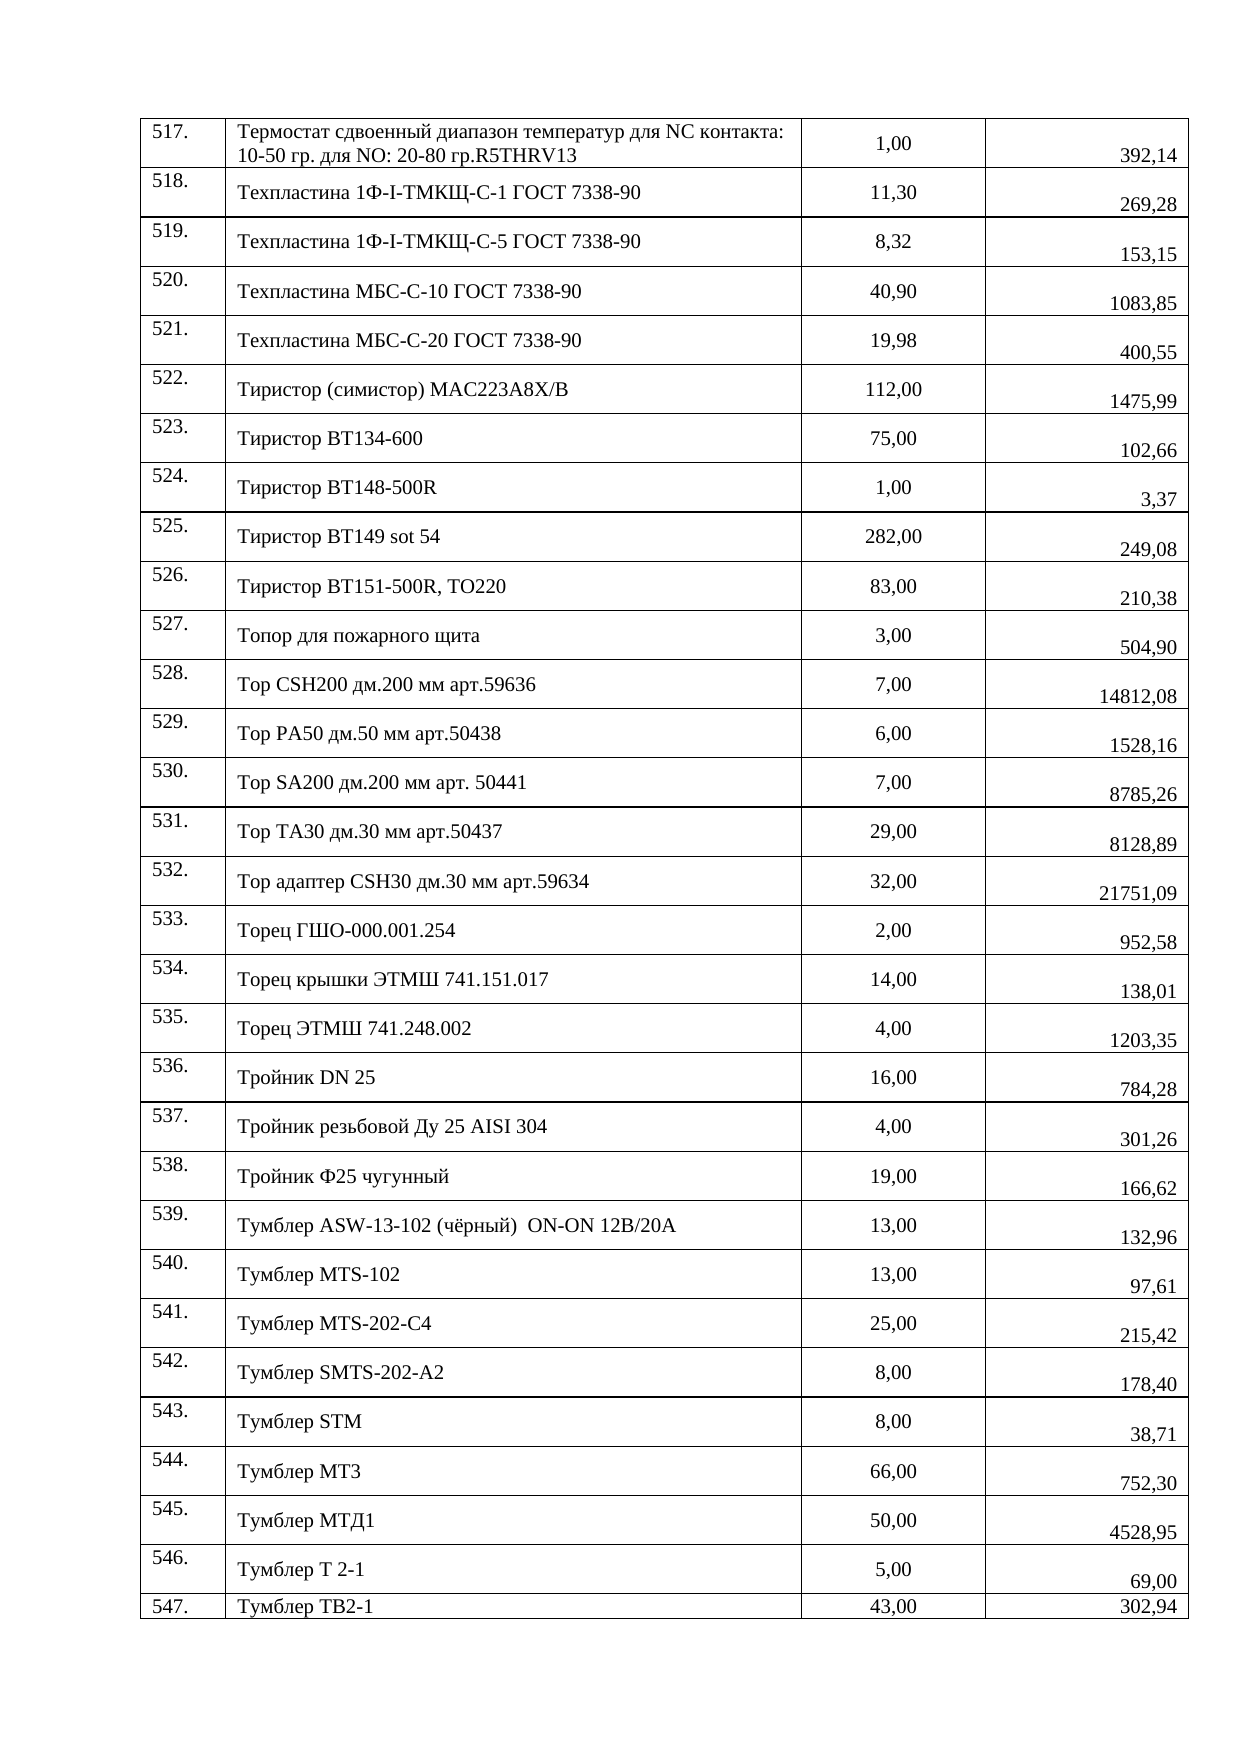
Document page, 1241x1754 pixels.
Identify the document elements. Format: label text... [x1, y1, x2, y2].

table_cell 40,90 [802, 267, 985, 315]
table_cell 400,55 [986, 316, 1188, 364]
table_cell 784,28 [986, 1053, 1188, 1101]
table_cell 1,00 [802, 119, 985, 167]
table_cell Тиристор ВТ134-600 [226, 414, 801, 462]
table_cell [141, 1398, 225, 1446]
table_cell Топор для пожарного щита [226, 611, 801, 659]
table_cell [141, 1545, 225, 1593]
table_cell 1083,85 [986, 267, 1188, 315]
table_cell 138,01 [986, 955, 1188, 1003]
table_cell Тумблер МТ3 [226, 1447, 801, 1495]
table_cell [141, 611, 225, 659]
table_cell 83,00 [802, 562, 985, 610]
table_cell Техпластина МБС-С-10 ГОСТ 7338-90 [226, 267, 801, 315]
table_cell Тумблер STM [226, 1398, 801, 1446]
table_cell [141, 365, 225, 413]
table_cell [141, 660, 225, 708]
table_cell Тиристор ВТ149 sot 54 [226, 513, 801, 561]
table_cell 97,61 [986, 1250, 1188, 1298]
table_cell [141, 267, 225, 315]
table_cell 302,94 [986, 1594, 1188, 1618]
table_cell Термостат сдвоенный диапазон температур для NC контакта: 10-50 гр. для NO: 20-80 гр.R5THRV13 [226, 119, 801, 167]
table_cell [141, 1496, 225, 1544]
table_cell 102,66 [986, 414, 1188, 462]
table_cell 8785,26 [986, 758, 1188, 806]
table_cell 13,00 [802, 1201, 985, 1249]
table_cell [141, 857, 225, 905]
table_cell [141, 168, 225, 216]
table_cell Тиристор (симистор) МАС223А8Х/В [226, 365, 801, 413]
table_cell 7,00 [802, 660, 985, 708]
table_cell 249,08 [986, 513, 1188, 561]
table_cell 178,40 [986, 1348, 1188, 1396]
table_cell Техпластина 1Ф-I-ТМКЩ-С-1 ГОСТ 7338-90 [226, 168, 801, 216]
table_cell 4,00 [802, 1004, 985, 1052]
table_cell 4,00 [802, 1103, 985, 1151]
table_cell 952,58 [986, 906, 1188, 954]
table_cell 1,00 [802, 463, 985, 511]
table_cell 5,00 [802, 1545, 985, 1593]
table_cell 3,00 [802, 611, 985, 659]
table_cell [141, 1594, 225, 1618]
table_cell Тройник DN 25 [226, 1053, 801, 1101]
table_cell Тумблер MTS-102 [226, 1250, 801, 1298]
table_cell 1203,35 [986, 1004, 1188, 1052]
table_cell 29,00 [802, 808, 985, 856]
table_cell 8,00 [802, 1398, 985, 1446]
table_cell 6,00 [802, 709, 985, 757]
table_cell 4528,95 [986, 1496, 1188, 1544]
table_cell Техпластина 1Ф-I-ТМКЩ-С-5 ГОСТ 7338-90 [226, 218, 801, 266]
table_cell [141, 1004, 225, 1052]
table_cell 69,00 [986, 1545, 1188, 1593]
table_cell 38,71 [986, 1398, 1188, 1446]
table_cell [141, 1103, 225, 1151]
table_cell 8,00 [802, 1348, 985, 1396]
table_cell 112,00 [802, 365, 985, 413]
table_cell Тор TA30 дм.30 мм арт.50437 [226, 808, 801, 856]
table_cell Техпластина МБС-С-20 ГОСТ 7338-90 [226, 316, 801, 364]
table_cell [141, 562, 225, 610]
table_cell 392,14 [986, 119, 1188, 167]
table_cell 25,00 [802, 1299, 985, 1347]
table_cell 13,00 [802, 1250, 985, 1298]
table_cell [141, 513, 225, 561]
table_cell Тумблер ТВ2-1 [226, 1594, 801, 1618]
table_cell 19,98 [802, 316, 985, 364]
table_cell Торец ЭТМШ 741.248.002 [226, 1004, 801, 1052]
table_cell 8128,89 [986, 808, 1188, 856]
table_cell 282,00 [802, 513, 985, 561]
table_cell 75,00 [802, 414, 985, 462]
table_cell [141, 906, 225, 954]
table_cell Тумблер МТД1 [226, 1496, 801, 1544]
table_cell Тумблер MTS-202-С4 [226, 1299, 801, 1347]
table_cell [141, 808, 225, 856]
table_cell [141, 119, 225, 167]
table_cell 301,26 [986, 1103, 1188, 1151]
table_cell Тройник резьбовой Ду 25 AISI 304 [226, 1103, 801, 1151]
table_cell 210,38 [986, 562, 1188, 610]
table_cell 21751,09 [986, 857, 1188, 905]
table_cell [141, 1447, 225, 1495]
table_cell [141, 955, 225, 1003]
table_cell [141, 1201, 225, 1249]
table_cell [141, 316, 225, 364]
table_cell 7,00 [802, 758, 985, 806]
table_cell [141, 463, 225, 511]
table_cell 43,00 [802, 1594, 985, 1618]
table_cell 1475,99 [986, 365, 1188, 413]
table_cell [141, 1299, 225, 1347]
table_cell 14,00 [802, 955, 985, 1003]
table_cell Тумблер SMTS-202-А2 [226, 1348, 801, 1396]
table_cell 50,00 [802, 1496, 985, 1544]
table_cell 16,00 [802, 1053, 985, 1101]
table_cell Торец крышки ЭТМШ 741.151.017 [226, 955, 801, 1003]
table_cell [141, 709, 225, 757]
table_cell Тор SA200 дм.200 мм арт. 50441 [226, 758, 801, 806]
table_cell 1528,16 [986, 709, 1188, 757]
table_cell [141, 1053, 225, 1101]
table_cell [141, 414, 225, 462]
table_cell 3,37 [986, 463, 1188, 511]
table_cell [141, 218, 225, 266]
table_cell Тиристор ВТ151-500R, TO220 [226, 562, 801, 610]
table_cell Тор CSH200 дм.200 мм арт.59636 [226, 660, 801, 708]
table_cell 11,30 [802, 168, 985, 216]
table_cell 2,00 [802, 906, 985, 954]
table_cell Тумблер Т 2-1 [226, 1545, 801, 1593]
table_cell 32,00 [802, 857, 985, 905]
table_cell 166,62 [986, 1152, 1188, 1200]
table_cell 8,32 [802, 218, 985, 266]
table_cell 752,30 [986, 1447, 1188, 1495]
table_cell 504,90 [986, 611, 1188, 659]
table_cell Тиристор ВТ148-500R [226, 463, 801, 511]
table_cell [141, 1250, 225, 1298]
table_cell Тор PA50 дм.50 мм арт.50438 [226, 709, 801, 757]
table_cell 14812,08 [986, 660, 1188, 708]
table_cell 19,00 [802, 1152, 985, 1200]
table_cell [141, 1152, 225, 1200]
table_cell 153,15 [986, 218, 1188, 266]
table_cell [141, 758, 225, 806]
table_cell [141, 1348, 225, 1396]
table_cell 215,42 [986, 1299, 1188, 1347]
table_cell 269,28 [986, 168, 1188, 216]
table_cell Тройник Ф25 чугунный [226, 1152, 801, 1200]
table_cell 66,00 [802, 1447, 985, 1495]
table_cell Торец ГШО-000.001.254 [226, 906, 801, 954]
table_cell Тумблер ASW-13-102 (чёрный) ON-ON 12В/20А [226, 1201, 801, 1249]
table_cell 132,96 [986, 1201, 1188, 1249]
table_cell Тор адаптер CSH30 дм.30 мм арт.59634 [226, 857, 801, 905]
